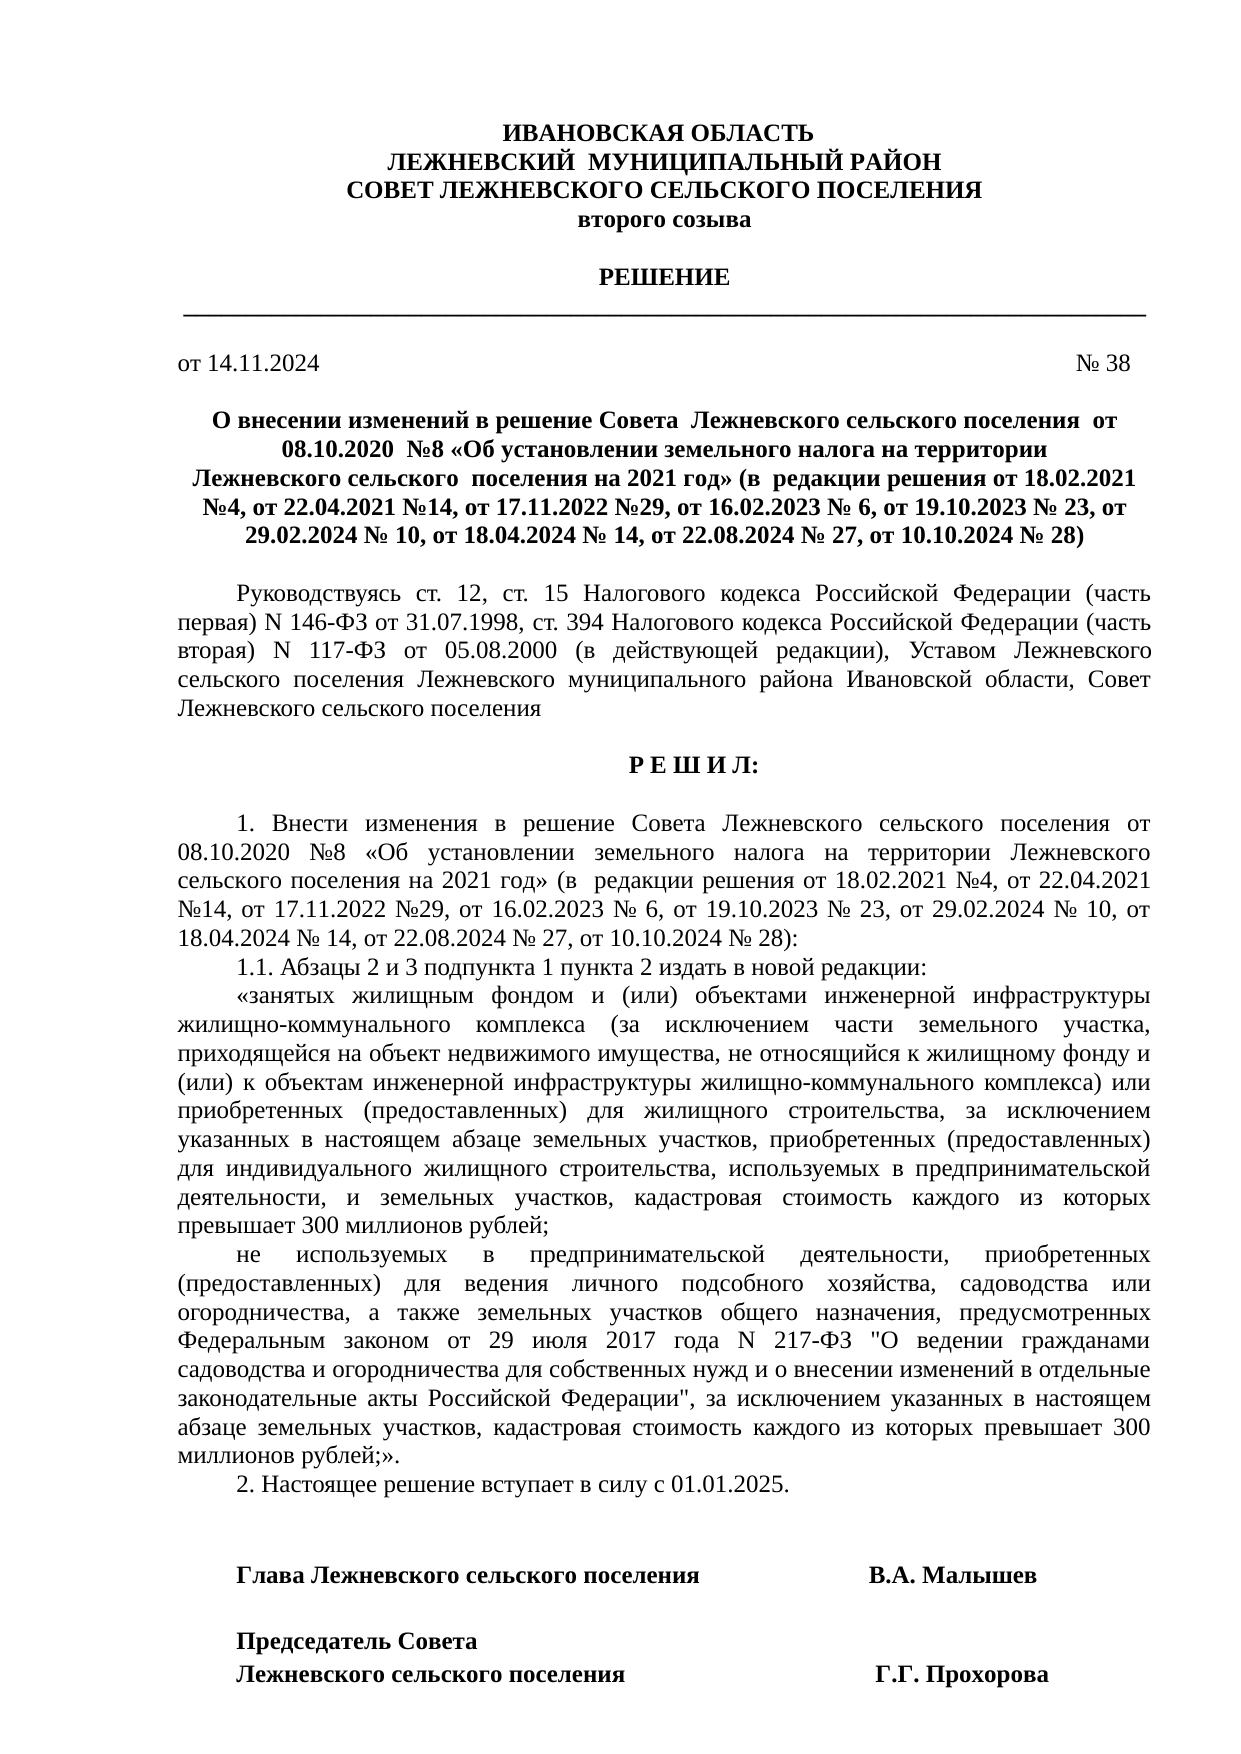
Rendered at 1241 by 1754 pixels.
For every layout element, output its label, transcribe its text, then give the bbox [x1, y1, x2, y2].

text «занятых жилищным фондом и (или) объектами инженерной инфраструктуры жилищно-коммунального комплекса (за исключением части земельного участка, приходящейся на объект недвижимого имущества, не относящийся к жилищному фонду и (или) к объектам инженерной инфраструктуры жилищно-коммунального комплекса) или приобретенных (предоставленных) для жилищного строительства, за исключением указанных в настоящем абзаце земельных участков, приобретенных (предоставленных) для индивидуального жилищного строительства, используемых в предпринимательской деятельности, и земельных участков, кадастровая стоимость каждого из которых превышает 300 миллионов рублей; [177, 981, 1152, 1239]
text Глава Лежневского сельского поселения В.А. Малышев [236, 1560, 1152, 1589]
text РЕШЕНИЕ [177, 262, 1152, 291]
text второго созыва [177, 204, 1152, 233]
text от 14.11.2024 № 38 [177, 348, 1152, 377]
text Руководствуясь ст. 12, ст. 15 Налогового кодекса Российской Федерации (часть первая) N 146-ФЗ от 31.07.1998, ст. 394 Налогового кодекса Российской Федерации (часть вторая) N 117-ФЗ от 05.08.2000 (в действующей редакции), Уставом Лежневского сельского поселения Лежневского муниципального района Ивановской области, Совет Лежневского сельского поселения [177, 578, 1152, 722]
text СОВЕТ ЛЕЖНЕВСКОГО СЕЛЬСКОГО ПОСЕЛЕНИЯ [177, 176, 1152, 204]
text Председатель Совета [236, 1626, 1152, 1655]
text Лежневского сельского поселения Г.Г. Прохорова [236, 1659, 1152, 1688]
text О внесении изменений в решение Совета Лежневского сельского поселения от 08.10.2020 №8 «Об установлении земельного налога на территории [177, 406, 1152, 463]
text Р Е Ш И Л: [177, 751, 1152, 779]
text Лежневского сельского поселения на 2021 год» (в редакции решения от 18.02.2021 №4, от 22.04.2021 №14, от 17.11.2022 №29, от 16.02.2023 № 6, от 19.10.2023 № 23, от 29.02.2024 № 10, от 18.04.2024 № 14, от 22.08.2024 № 27, от 10.10.2024 № 28) [177, 463, 1152, 549]
text _____________________________________________________________________________ [177, 291, 1152, 319]
text 1.1. Абзацы 2 и 3 подпункта 1 пункта 2 издать в новой редакции: [236, 952, 1152, 981]
text 1. Внести изменения в решение Совета Лежневского сельского поселения от 08.10.2020 №8 «Об установлении земельного налога на территории Лежневского сельского поселения на 2021 год» (в редакции решения от 18.02.2021 №4, от 22.04.2021 №14, от 17.11.2022 №29, от 16.02.2023 № 6, от 19.10.2023 № 23, от 29.02.2024 № 10, от 18.04.2024 № 14, от 22.08.2024 № 27, от 10.10.2024 № 28): [177, 808, 1152, 952]
text ЛЕЖНЕВСКИЙ МУНИЦИПАЛЬНЫЙ РАЙОН [177, 147, 1152, 176]
text не используемых в предпринимательской деятельности, приобретенных (предоставленных) для ведения личного подсобного хозяйства, садоводства или огородничества, а также земельных участков общего назначения, предусмотренных Федеральным законом от 29 июля 2017 года N 217-ФЗ "О ведении гражданами садоводства и огородничества для собственных нужд и о внесении изменений в отдельные законодательные акты Российской Федерации", за исключением указанных в настоящем абзаце земельных участков, кадастровая стоимость каждого из которых превышает 300 миллионов рублей;». [177, 1239, 1152, 1469]
text ИВАНОВСКАЯ ОБЛАСТЬ [177, 118, 1152, 147]
text 2. Настоящее решение вступает в силу с 01.01.2025. [177, 1469, 1152, 1498]
